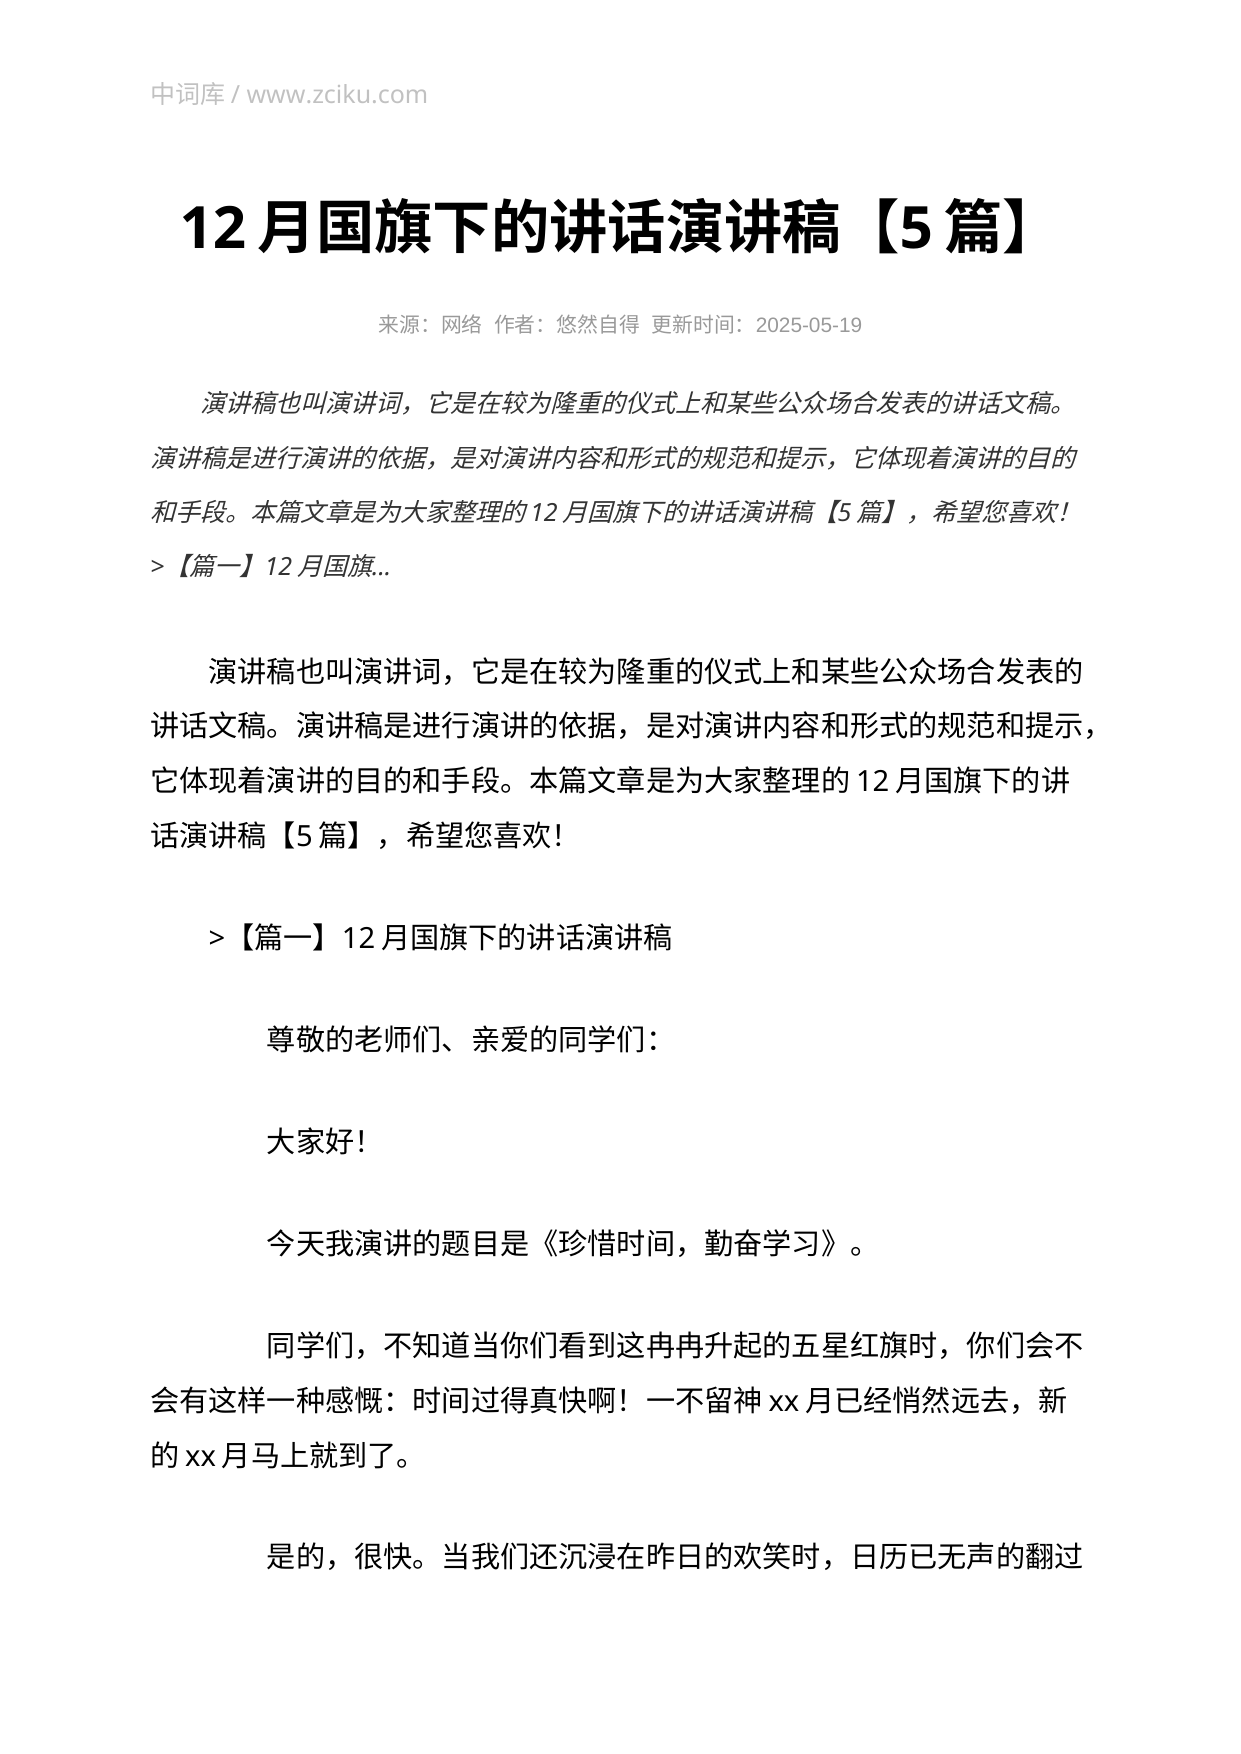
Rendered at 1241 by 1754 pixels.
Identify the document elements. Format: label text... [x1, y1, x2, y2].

text 演讲稿也叫演讲词，它是在较为隆重的仪式上和某些公众场合发表的讲话文稿。演讲稿是进行演讲的依据，是对演讲内容和形式的规范和提示，它体现着演讲的目的和手段。本篇文章是为大家整理的12月国旗下的讲话演讲稿【5篇】，希望您喜欢！ [150, 648, 1090, 855]
subtitle 12月国旗下的讲话演讲稿【5篇】 [150, 181, 1090, 266]
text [150, 1534, 1090, 1576]
text 演讲稿也叫演讲词，它是在较为隆重的仪式上和某些公众场合发表的讲话文稿。演讲稿是进行演讲的依据，是对演讲内容和形式的规范和提示，它体现着演讲的目的和手段。本篇文章是为大家整理的12月国旗下的讲话演讲稿【5篇】，希望您喜欢！>【篇一】12月国旗... [150, 384, 1090, 583]
text 大家好！ [150, 1119, 1090, 1161]
text 同学们，不知道当你们看到这冉冉升起的五星红旗时，你们会不会有这样一种感慨：时间过得真快啊！一不留神xx月已经悄然远去，新的xx月马上就到了。 [150, 1322, 1090, 1474]
text 今天我演讲的题目是《珍惜时间，勤奋学习》。 [150, 1220, 1090, 1263]
text >【篇一】12月国旗下的讲话演讲稿 [150, 915, 1090, 957]
text 尊敬的老师们、亲爱的同学们： [150, 1017, 1090, 1059]
text 来源：网络 作者：悠然自得 更新时间：2025-05-19 [150, 313, 1090, 337]
